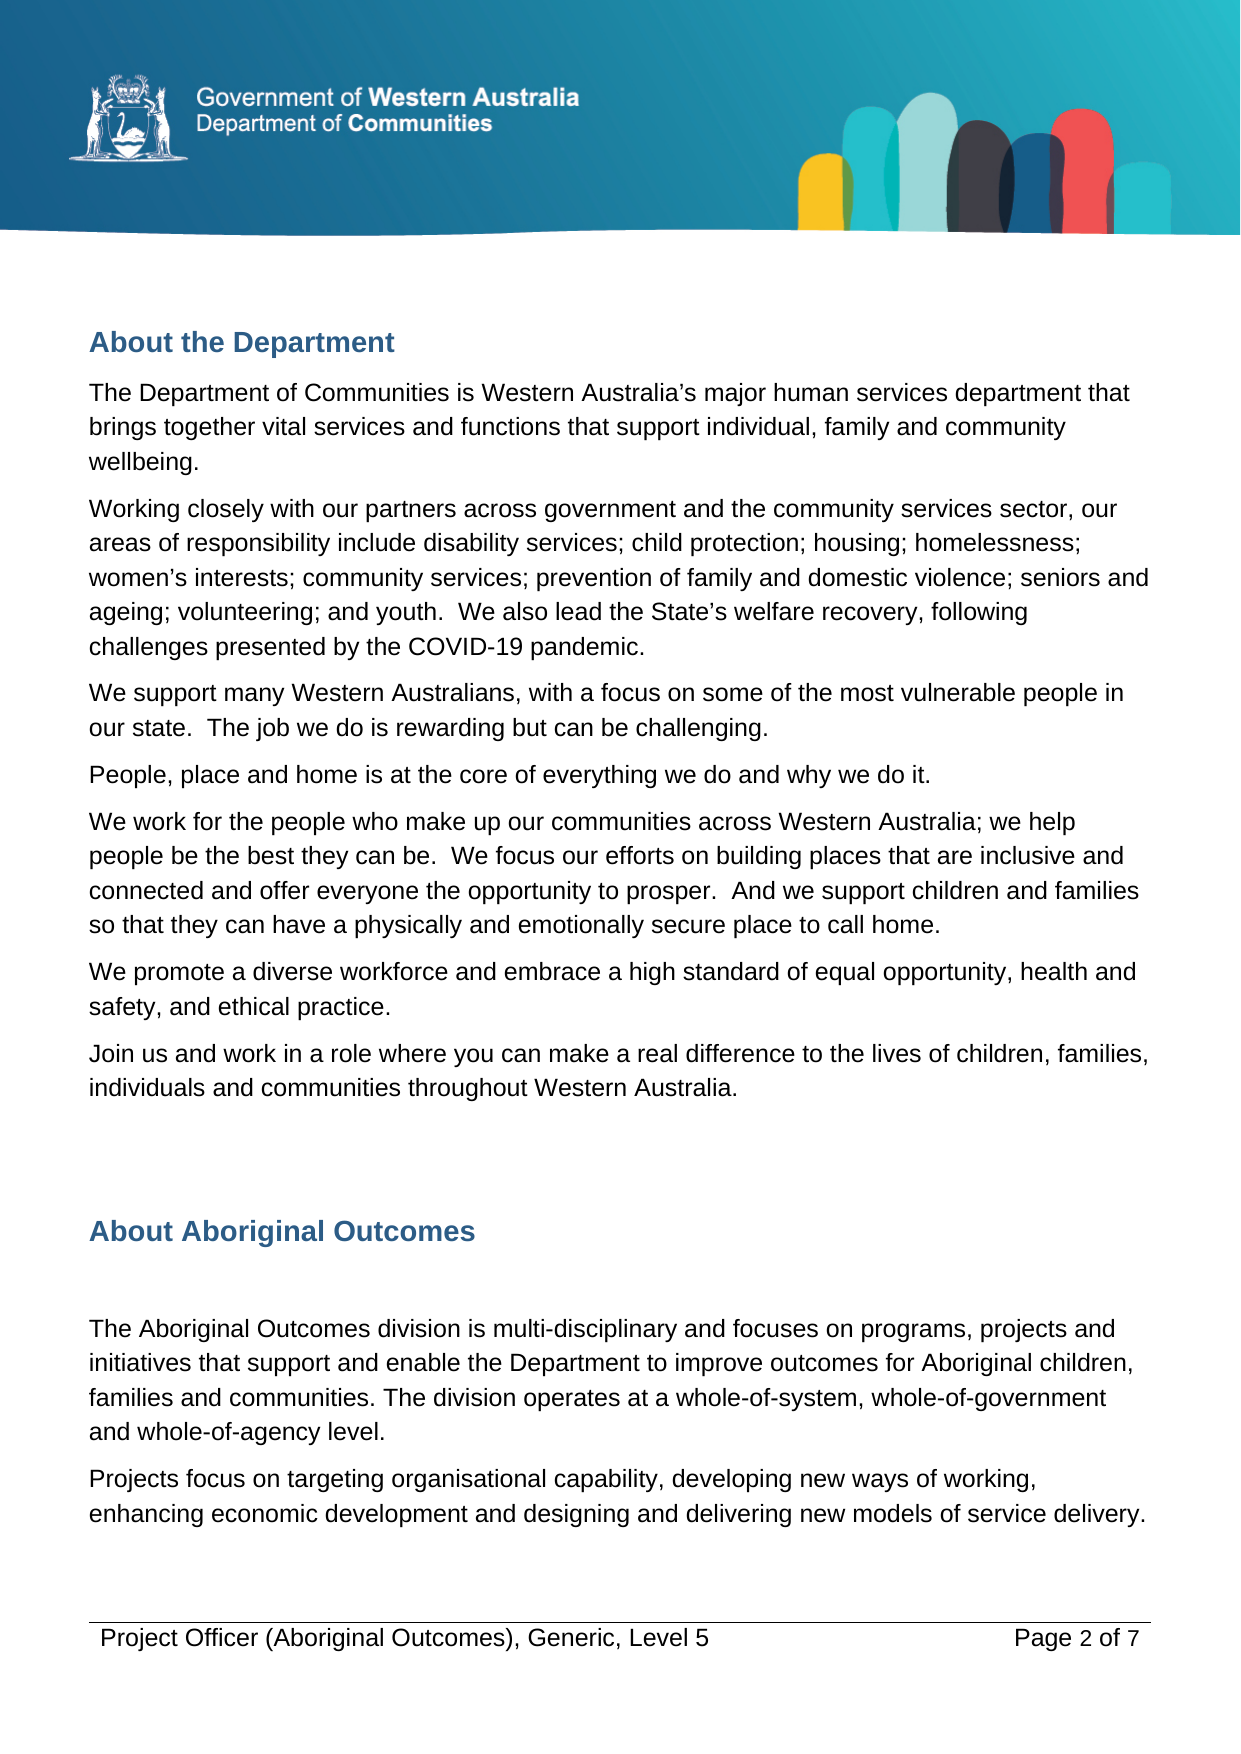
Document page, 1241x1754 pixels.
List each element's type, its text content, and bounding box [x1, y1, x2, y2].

text About the Department [89, 325, 1152, 358]
text We support many Western Australians, with a focus on some of the most vulnerable people in our state. The job we do is rewarding but can be challenging. [89, 678, 1152, 742]
text Working closely with our partners across government and the community services sector, our areas of responsibility include disability services; child protection; housing; homelessness; women’s interests; community services; prevention of family and domestic violence; seniors and ageing; volunteering; and youth. We also lead the State’s welfare recovery, following challenges presented by the COVID-19 pandemic. [89, 493, 1152, 660]
text We work for the people who make up our communities across Western Australia; we help people be the best they can be. We focus our efforts on building places that are inclusive and connected and offer everyone the opportunity to prosper. And we support children and families so that they can have a physically and emotionally secure place to call home. [89, 807, 1152, 939]
text About Aboriginal Outcomes [89, 1214, 1152, 1248]
picture [0, 0, 1241, 237]
text People, place and home is at the core of everything we do and why we do it. [89, 760, 1152, 789]
text The Department of Communities is Western Australia’s major human services department that brings together vital services and functions that support individual, family and community wellbeing. [89, 378, 1152, 475]
text Join us and work in a role where you can make a real difference to the lives of children, families, individuals and communities throughout Western Australia. [89, 1039, 1152, 1102]
text We promote a diverse workforce and embrace a high standard of equal opportunity, health and safety, and ethical practice. [89, 957, 1152, 1021]
text The Aboriginal Outcomes division is multi-disciplinary and focuses on programs, projects and initiatives that support and enable the Department to improve outcomes for Aboriginal children, families and communities. The division operates at a whole-of-system, whole-of-government and whole-of-agency level. [89, 1314, 1152, 1446]
